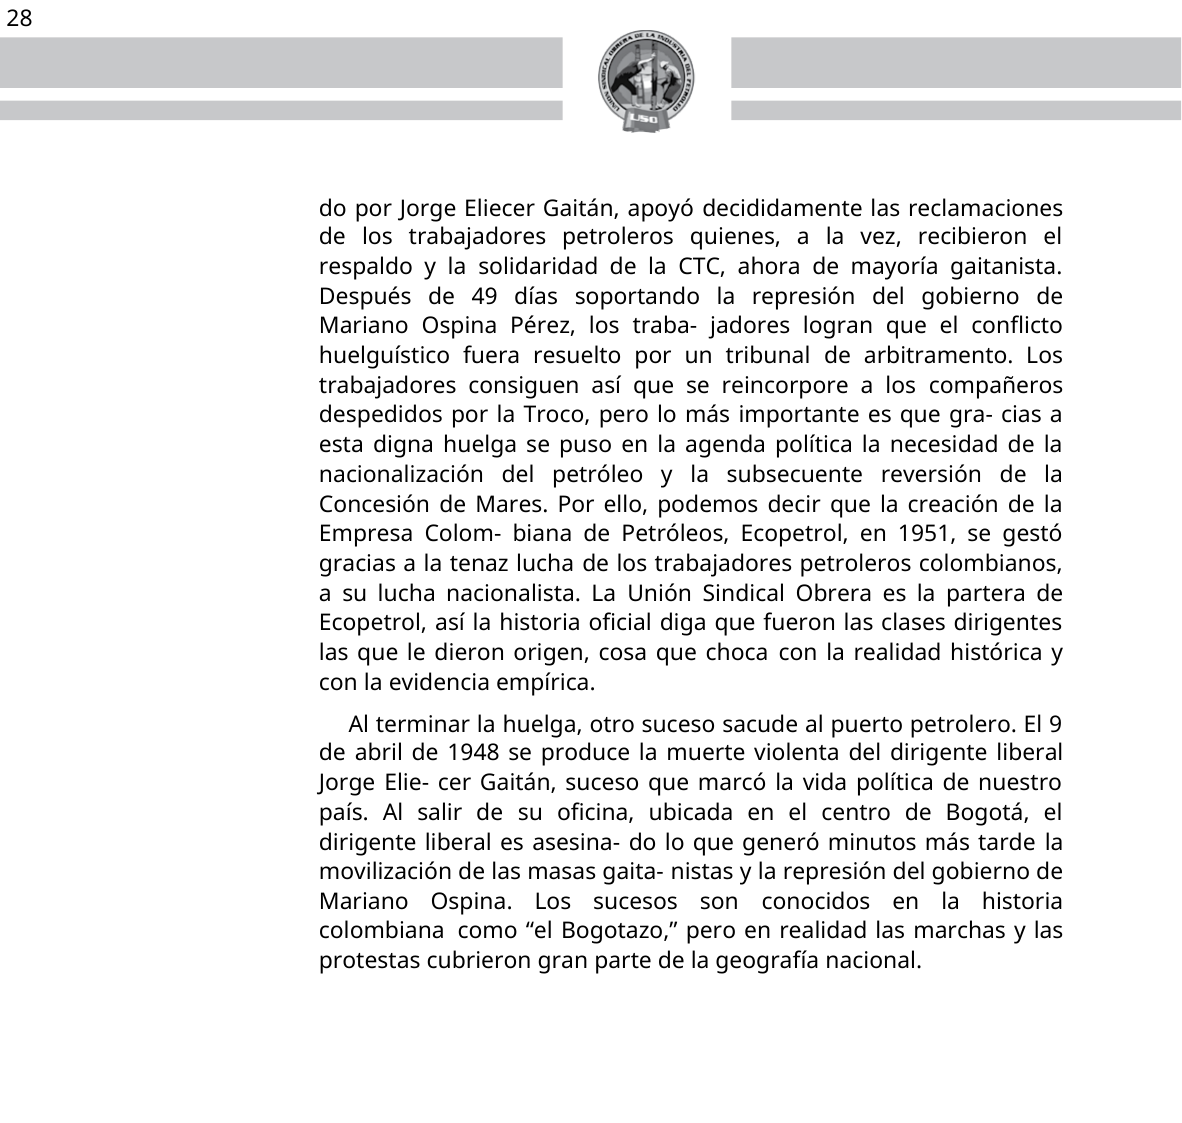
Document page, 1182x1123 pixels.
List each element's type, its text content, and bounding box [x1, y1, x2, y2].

picture [596, 30, 696, 134]
text Al terminar la huelga, otro suceso sacude al puerto petrolero. El 9 de abril de 1948 se produce la muerte violenta del dirigente liberal Jorge Elie- cer Gaitán, suceso que marcó la vida política de nuestro país. Al salir de su oficina, ubicada en el centro de Bogotá, el dirigente liberal es asesina- do lo que generó minutos más tarde la movilización de las masas gaita- nistas y la represión del gobierno de Mariano Ospina. Los sucesos son conocidos en la historia colombiana como “el Bogotazo,” pero en realidad las marchas y las protestas cubrieron gran parte de la geografía nacional. [319, 708, 1063, 975]
text do por Jorge Eliecer Gaitán, apoyó decididamente las reclamaciones de los trabajadores petroleros quienes, a la vez, recibieron el respaldo y la solidaridad de la CTC, ahora de mayoría gaitanista. Después de 49 días soportando la represión del gobierno de Mariano Ospina Pérez, los traba- jadores logran que el conflicto huelguístico fuera resuelto por un tribunal de arbitramento. Los trabajadores consiguen así que se reincorpore a los compañeros despedidos por la Troco, pero lo más importante es que gra- cias a esta digna huelga se puso en la agenda política la necesidad de la nacionalización del petróleo y la subsecuente reversión de la Concesión de Mares. Por ello, podemos decir que la creación de la Empresa Colom- biana de Petróleos, Ecopetrol, en 1951, se gestó gracias a la tenaz lucha de los trabajadores petroleros colombianos, a su lucha nacionalista. La Unión Sindical Obrera es la partera de Ecopetrol, así la historia oficial diga que fueron las clases dirigentes las que le dieron origen, cosa que choca con la realidad histórica y con la evidencia empírica. [319, 192, 1063, 697]
